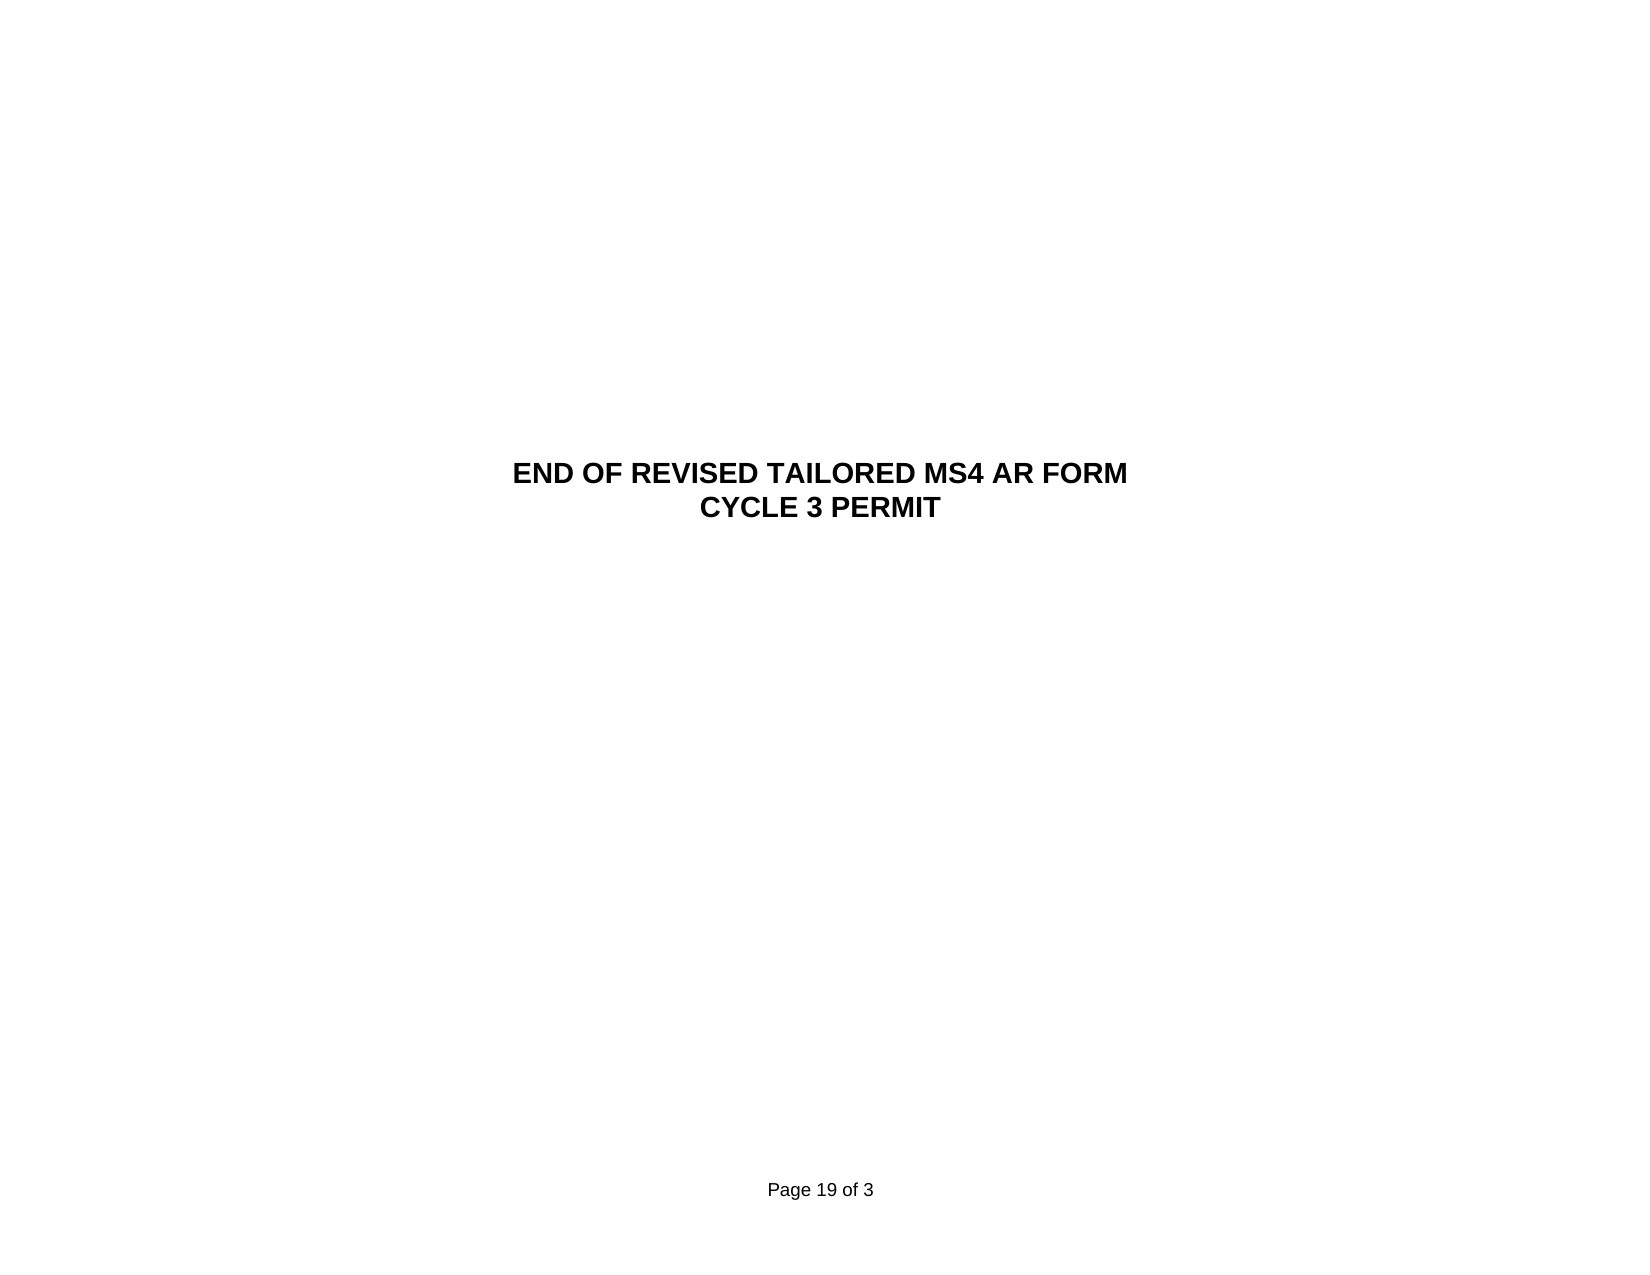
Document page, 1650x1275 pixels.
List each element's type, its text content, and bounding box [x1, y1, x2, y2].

list CYCLE 3 PERMIT [66, 490, 1575, 523]
list END OF REVISED TAILORED MS4 AR FORM [66, 456, 1575, 490]
